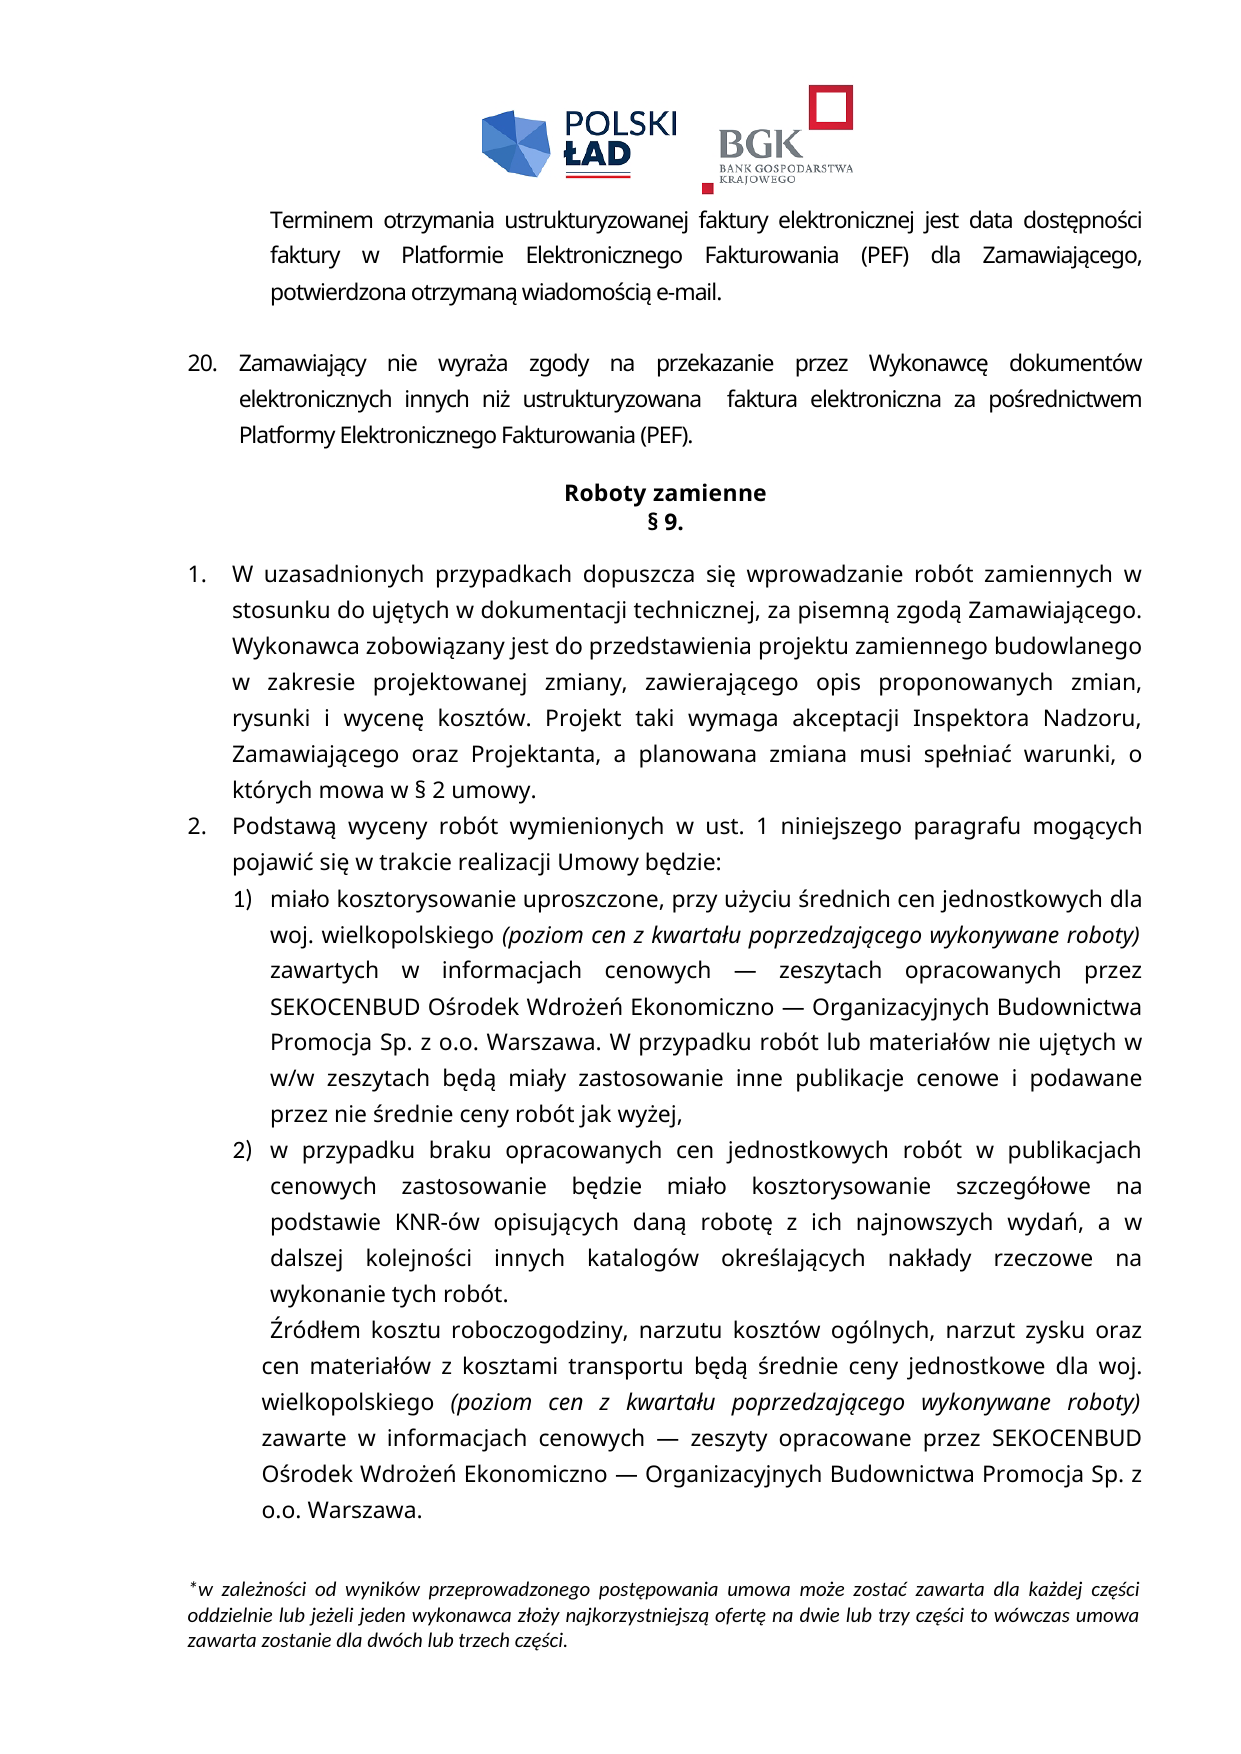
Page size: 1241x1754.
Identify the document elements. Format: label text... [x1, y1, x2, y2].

text Roboty zamienne [187, 482, 1143, 507]
list Terminem otrzymania ustrukturyzowanej faktury elektronicznej jest data dostępności faktury w Platformie Elektronicznego Fakturowania (PEF) dla Zamawiającego, potwierdzona otrzymaną wiadomością e-mail. [270, 203, 1143, 307]
list miało kosztorysowanie uproszczone, przy użyciu średnich cen jednostkowych dla woj. wielkopolskiego (poziom cen z kwartału poprzedzającego wykonywane roboty) zawartych w informacjach cenowych — zeszytach opracowanych przez SEKOCENBUD Ośrodek Wdrożeń Ekonomiczno — Organizacyjnych Budownictwa Promocja Sp. z o.o. Warszawa. W przypadku robót lub materiałów nie ujętych w w/w zeszytach będą miały zastosowanie inne publikacje cenowe i podawane przez nie średnie ceny robót jak wyżej, [232, 883, 1143, 1129]
list W uzasadnionych przypadkach dopuszcza się wprowadzanie robót zamiennych w stosunku do ujętych w dokumentacji technicznej, za pisemną zgodą Zamawiającego. Wykonawca zobowiązany jest do przedstawienia projektu zamiennego budowlanego w zakresie projektowanej zmiany, zawierającego opis proponowanych zmian, rysunki i wycenę kosztów. Projekt taki wymaga akceptacji Inspektora Nadzoru, Zamawiającego oraz Projektanta, a planowana zmiana musi spełniać warunki, o których mowa w § 2 umowy. [187, 558, 1143, 805]
text § 9. [187, 511, 1143, 536]
list Zamawiający nie wyraża zgody na przekazanie przez Wykonawcę dokumentów elektronicznych innych niż ustrukturyzowana faktura elektroniczna za pośrednictwem Platformy Elektronicznego Fakturowania (PEF). [187, 347, 1143, 450]
list w przypadku braku opracowanych cen jednostkowych robót w publikacjach cenowych zastosowanie będzie miało kosztorysowanie szczegółowe na podstawie KNR-ów opisujących daną robotę z ich najnowszych wydań, a w dalszej kolejności innych katalogów określających nakłady rzeczowe na wykonanie tych robót. [232, 1134, 1143, 1309]
text Źródłem kosztu roboczogodziny, narzutu kosztów ogólnych, narzut zysku oraz cen materiałów z kosztami transportu będą średnie ceny jednostkowe dla woj. wielkopolskiego (poziom cen z kwartału poprzedzającego wykonywane roboty) zawarte w informacjach cenowych — zeszyty opracowane przez SEKOCENBUD Ośrodek Wdrożeń Ekonomiczno — Organizacyjnych Budownictwa Promocja Sp. z o.o. Warszawa. [261, 1314, 1143, 1525]
list Podstawą wyceny robót wymienionych w ust. 1 niniejszego paragrafu mogących pojawić się w trakcie realizacji Umowy będzie: [187, 810, 1143, 877]
